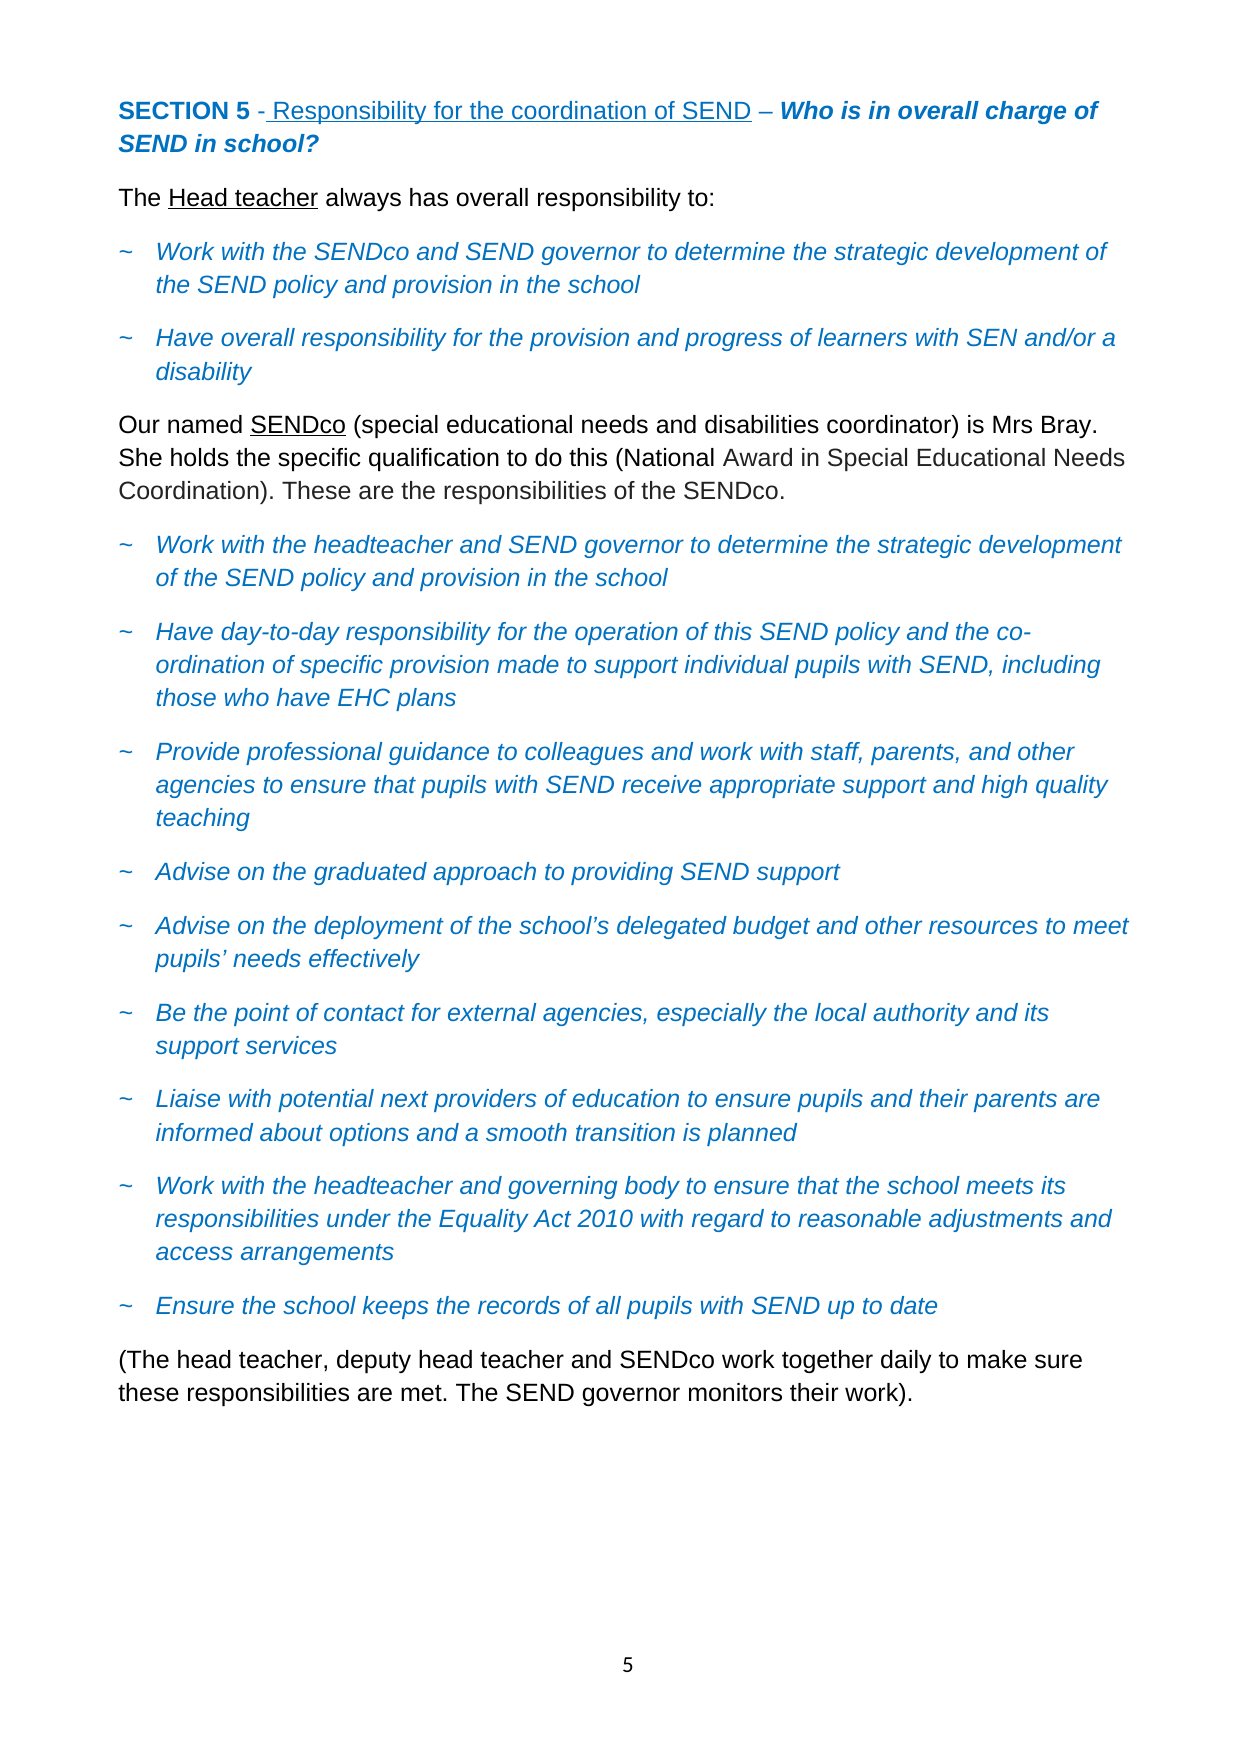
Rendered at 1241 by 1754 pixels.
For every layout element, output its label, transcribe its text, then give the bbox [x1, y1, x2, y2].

text ~ Advise on the graduated approach to providing SEND support [118, 857, 1137, 886]
text ~ Provide professional guidance to colleagues and work with staff, parents, and other agencies to ensure that pupils with SEND receive appropriate support and high quality teaching [118, 737, 1137, 832]
text ~ Advise on the deployment of the school’s delegated budget and other resources to meet pupils’ needs effectively [118, 911, 1137, 972]
text Our named SENDco (special educational needs and disabilities coordinator) is Mrs Bray. She holds the specific qualification to do this (National Award in Special Educational Needs Coordination). These are the responsibilities of the SENDco. [118, 410, 1137, 505]
text ~ Have day-to-day responsibility for the operation of this SEND policy and the co-ordination of specific provision made to support individual pupils with SEND, including those who have EHC plans [118, 617, 1137, 712]
text (The head teacher, deputy head teacher and SENDco work together daily to make sure these responsibilities are met. The SEND governor monitors their work). [118, 1345, 1137, 1407]
text ~ Work with the SENDco and SEND governor to determine the strategic development of the SEND policy and provision in the school [118, 237, 1137, 298]
text ~ Work with the headteacher and SEND governor to determine the strategic development of the SEND policy and provision in the school [118, 530, 1137, 592]
text ~ Ensure the school keeps the records of all pupils with SEND up to date [118, 1291, 1137, 1320]
text The Head teacher always has overall responsibility to: [118, 183, 1137, 211]
text ~ Work with the headteacher and governing body to ensure that the school meets its responsibilities under the Equality Act 2010 with regard to reasonable adjustments and access arrangements [118, 1171, 1137, 1266]
text ~ Have overall responsibility for the provision and progress of learners with SEN and/or a disability [118, 323, 1137, 385]
text ~ Be the point of contact for external agencies, especially the local authority and its support services [118, 998, 1137, 1059]
text ~ Liaise with potential next providers of education to ensure pupils and their parents are informed about options and a smooth transition is planned [118, 1084, 1137, 1146]
text SECTION 5 - Responsibility for the coordination of SEND – Who is in overall charge of SEND in school? [118, 96, 1137, 158]
